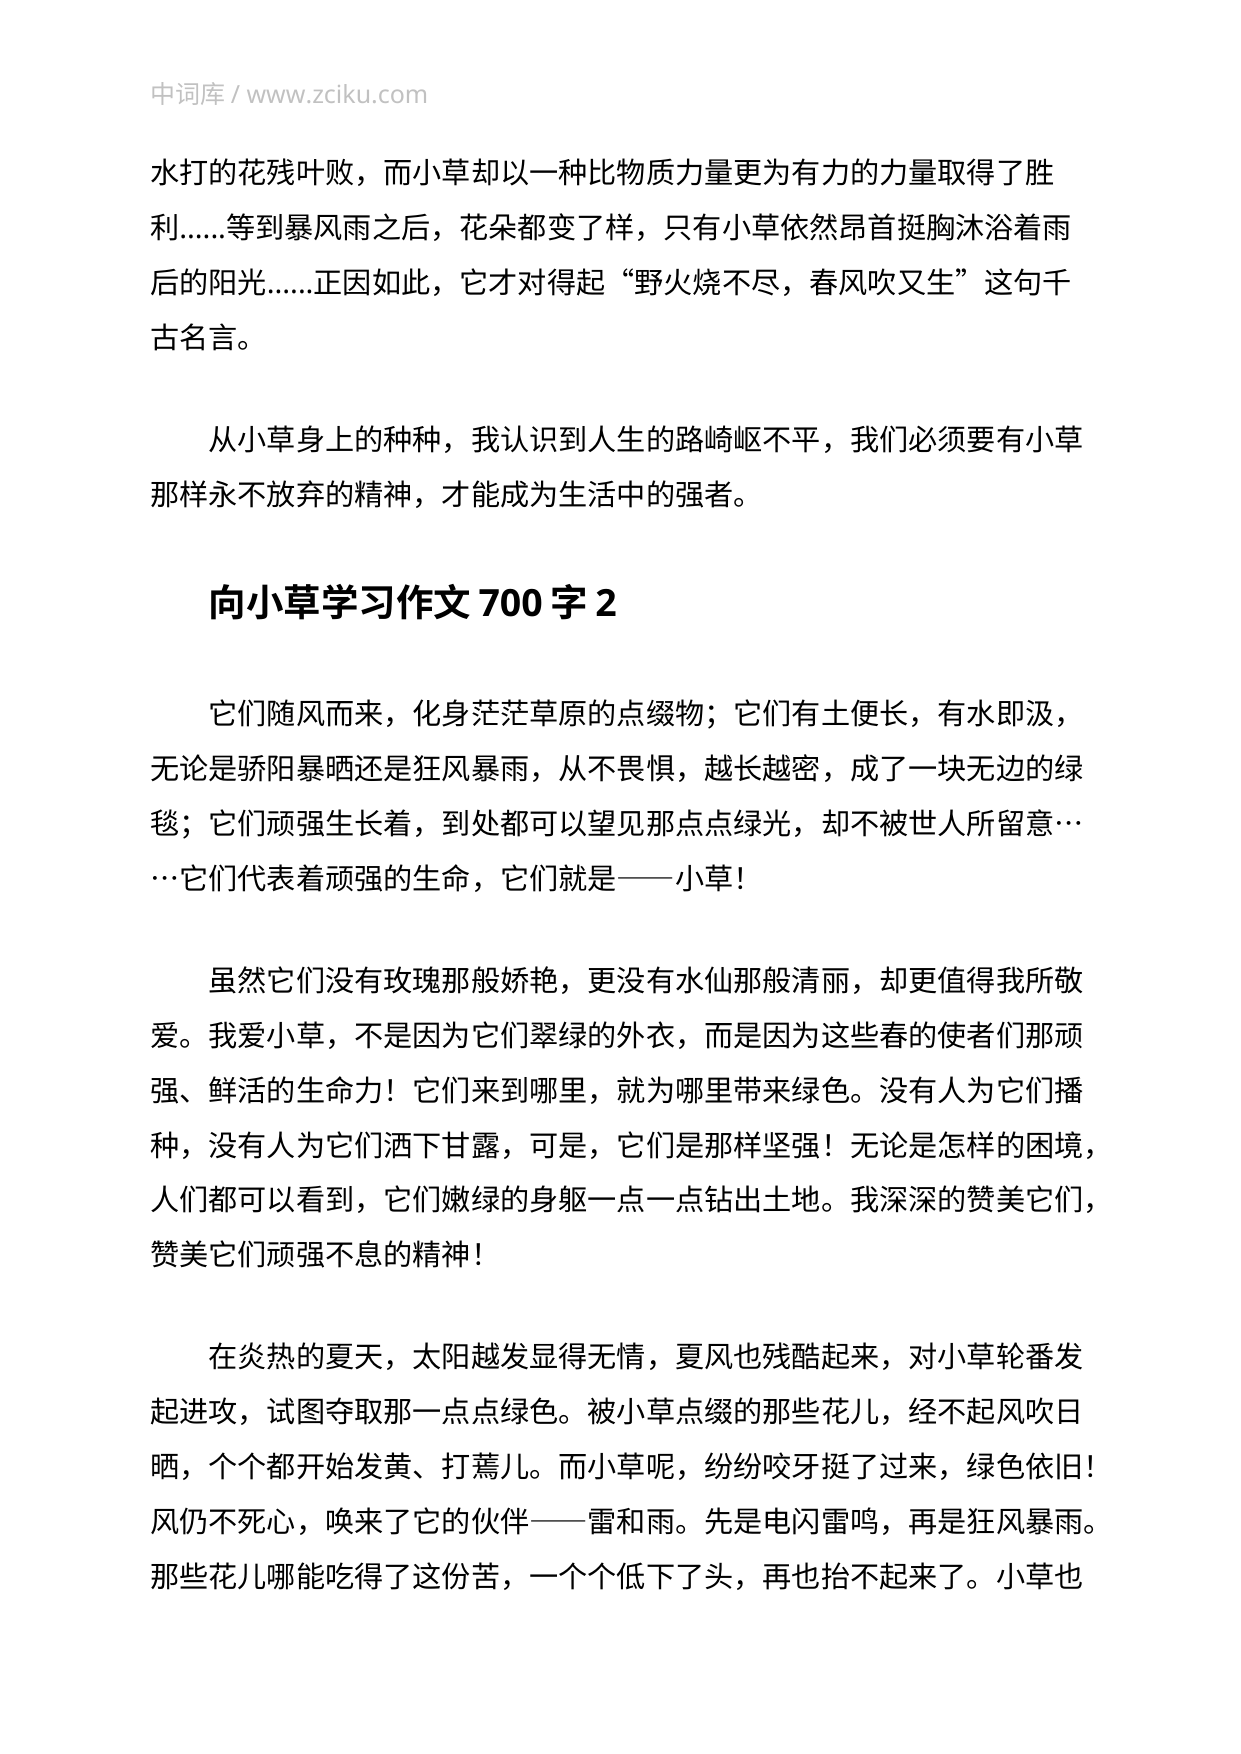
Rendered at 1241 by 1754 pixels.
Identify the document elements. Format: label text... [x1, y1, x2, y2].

text 虽然它们没有玫瑰那般娇艳，更没有水仙那般清丽，却更值得我所敬爱。我爱小草，不是因为它们翠绿的外衣，而是因为这些春的使者们那顽强、鲜活的生命力！它们来到哪里，就为哪里带来绿色。没有人为它们播种，没有人为它们洒下甘露，可是，它们是那样坚强！无论是怎样的困境，人们都可以看到，它们嫩绿的身躯一点一点钻出土地。我深深的赞美它们，赞美它们顽强不息的精神！ [150, 957, 1090, 1274]
text 向小草学习作文700字2 [150, 573, 1090, 628]
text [150, 1334, 1090, 1596]
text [150, 150, 1090, 357]
text 它们随风而来，化身茫茫草原的点缀物；它们有土便长，有水即汲，无论是骄阳暴晒还是狂风暴雨，从不畏惧，越长越密，成了一块无边的绿毯；它们顽强生长着，到处都可以望见那点点绿光，却不被世人所留意……它们代表着顽强的生命，它们就是——小草！ [150, 691, 1090, 898]
text 从小草身上的种种，我认识到人生的路崎岖不平，我们必须要有小草那样永不放弃的精神，才能成为生活中的强者。 [150, 417, 1090, 514]
